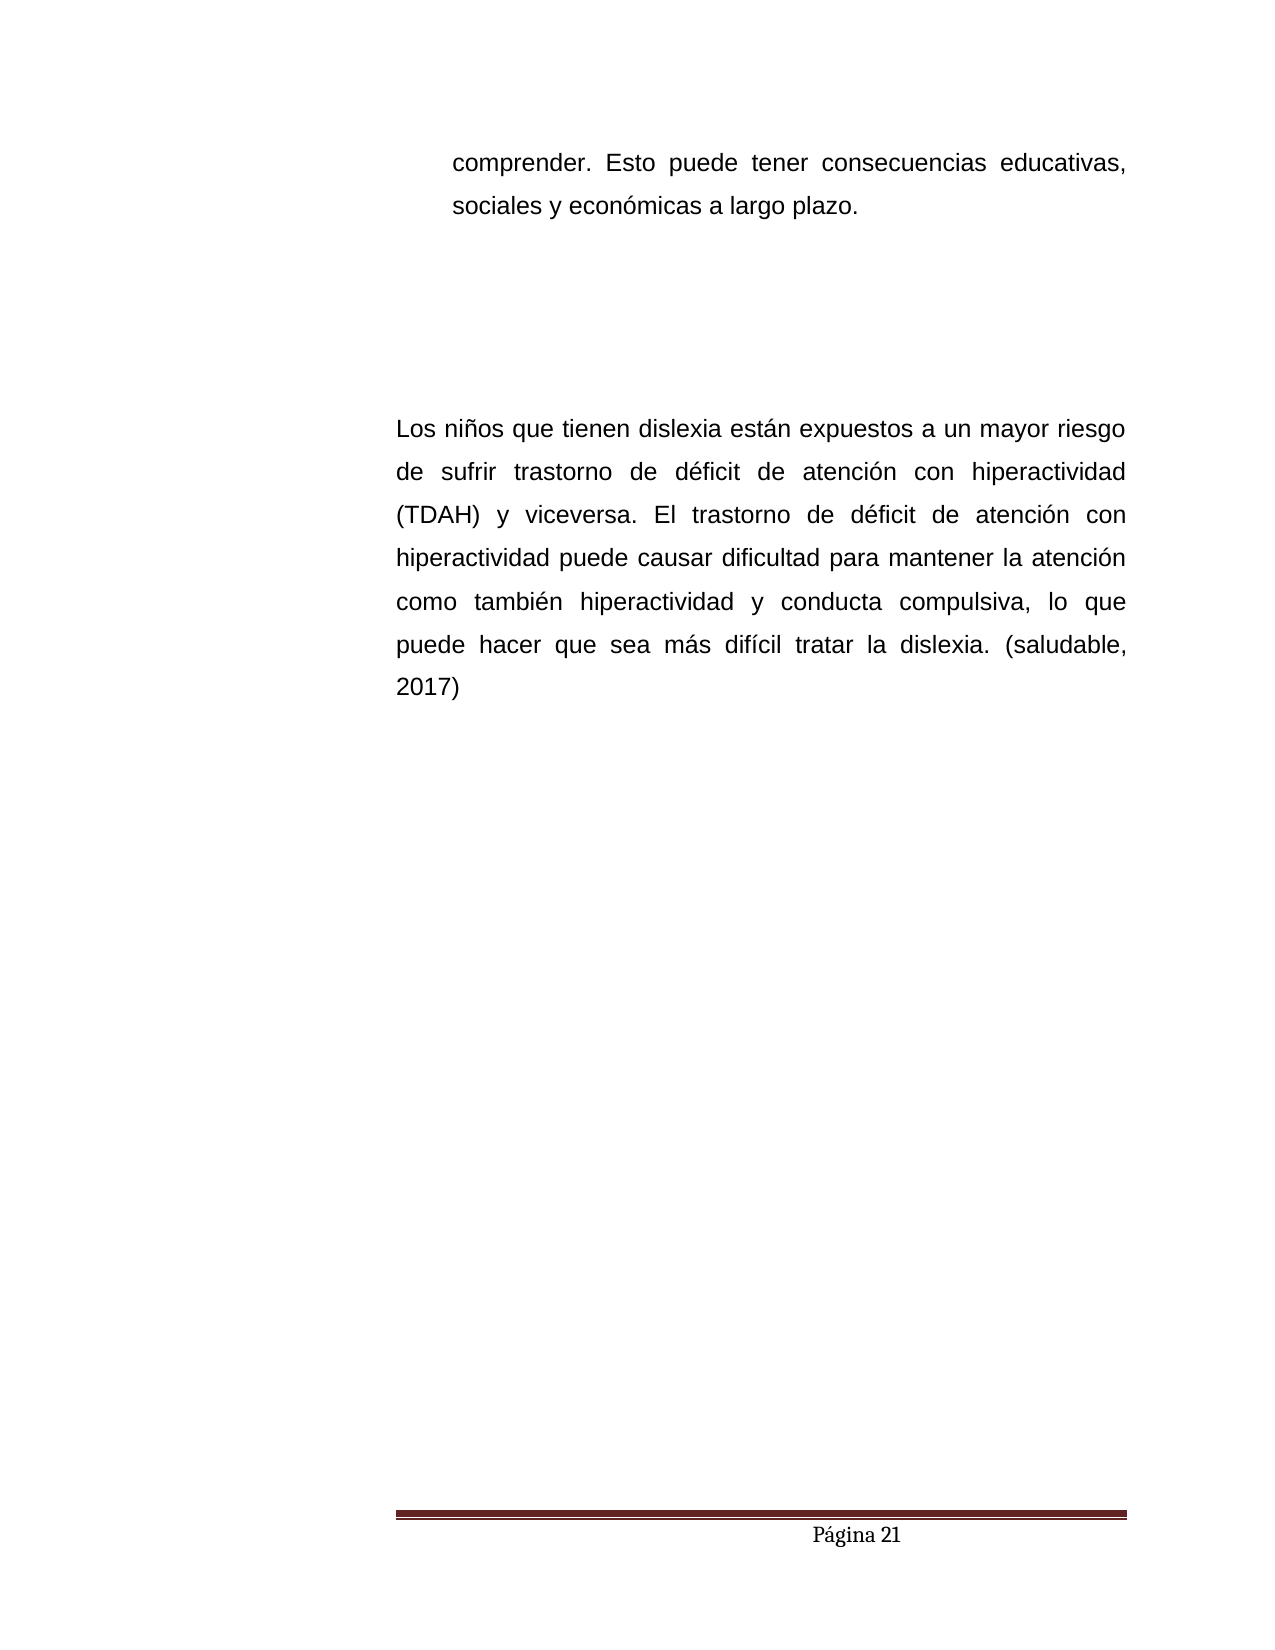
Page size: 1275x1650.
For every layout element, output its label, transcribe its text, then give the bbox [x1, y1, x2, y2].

text Los niños que tienen dislexia están expuestos a un mayor riesgo de sufrir trastorno de déficit de atención con hiperactividad (TDAH) y viceversa. El trastorno de déficit de atención con hiperactividad puede causar dificultad para mantener la atención como también hiperactividad y conducta compulsiva, lo que puede hacer que sea más difícil tratar la dislexia. [396, 414, 1127, 701]
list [414, 148, 1127, 219]
